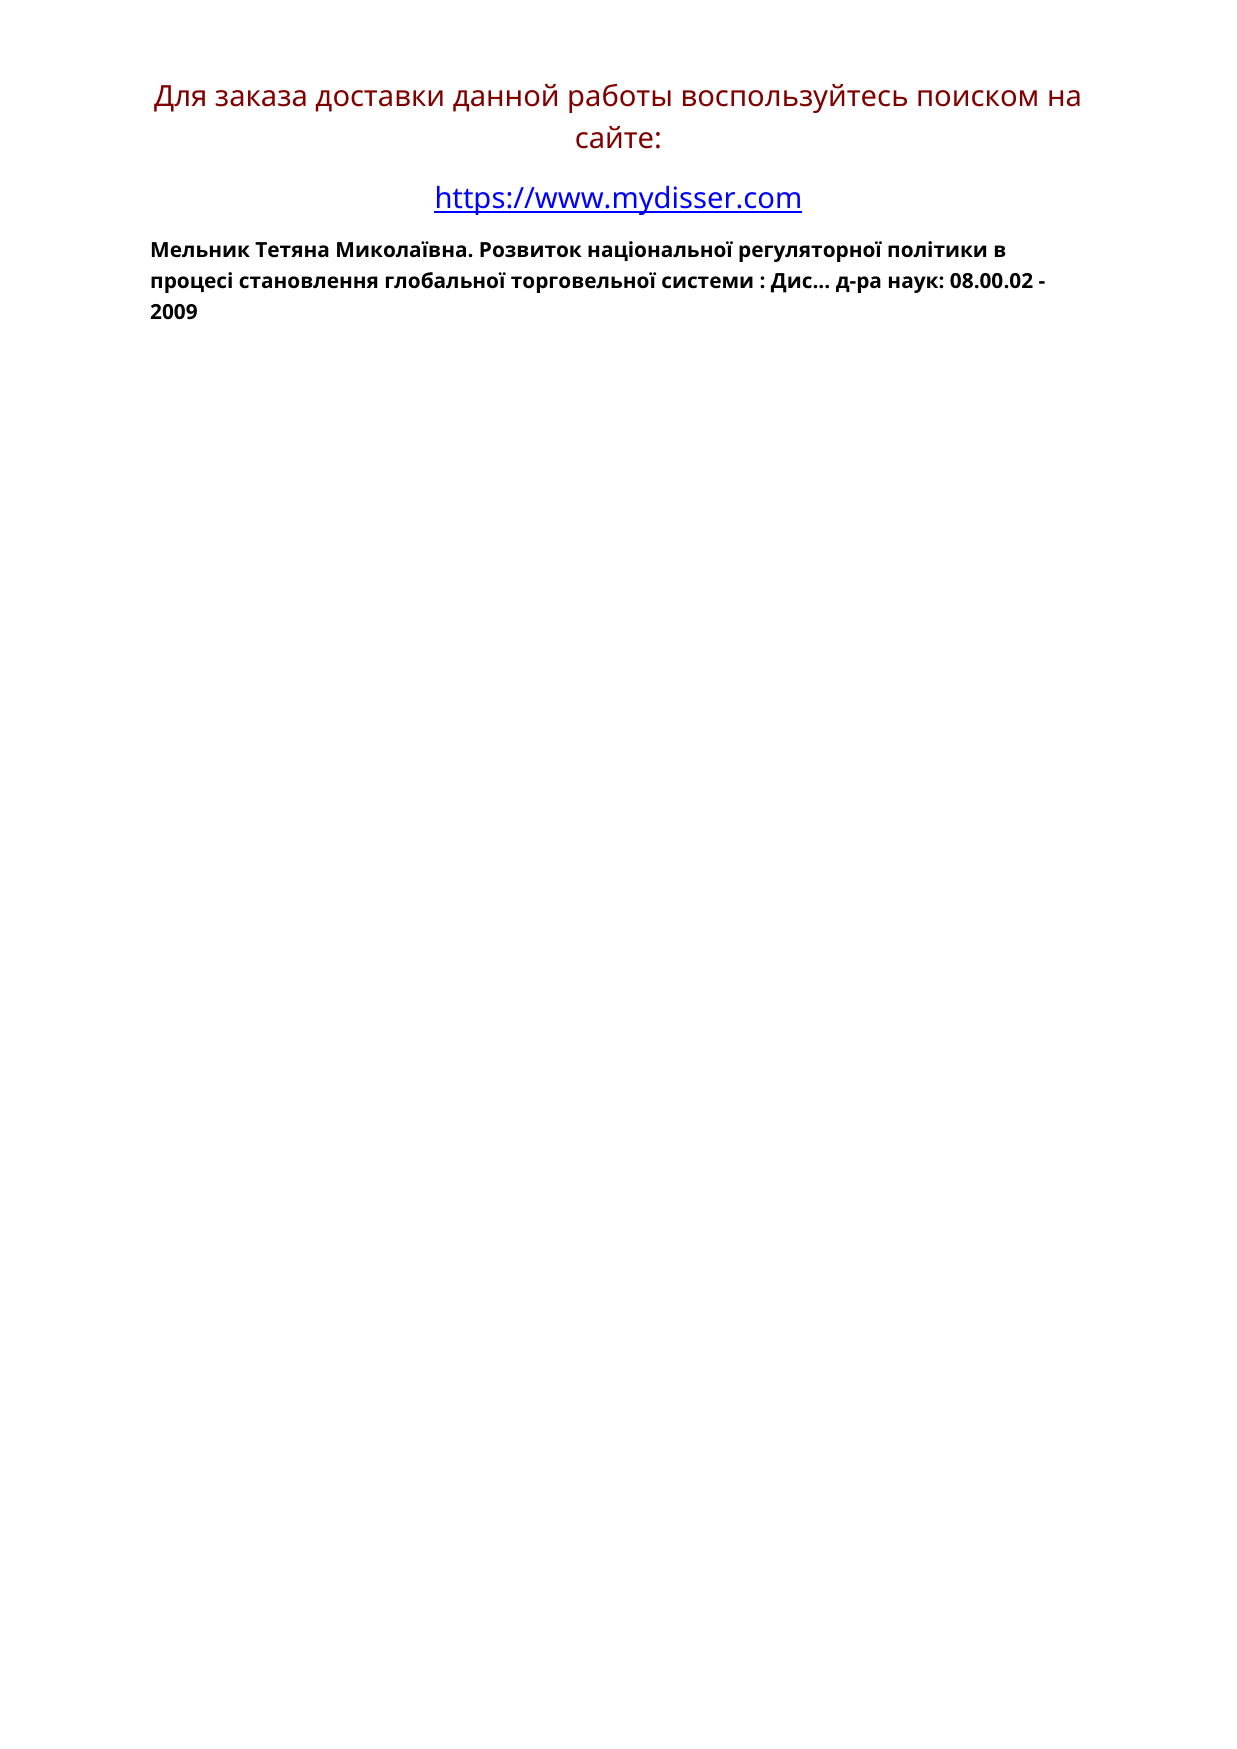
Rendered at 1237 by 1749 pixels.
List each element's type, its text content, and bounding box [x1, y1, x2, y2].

text Мельник Тетяна Миколаївна. Розвиток національної регуляторної політики в процесі становлення глобальної торговельної системи : Дис... д-ра наук: 08.00.02 - 2009 [150, 236, 1086, 325]
